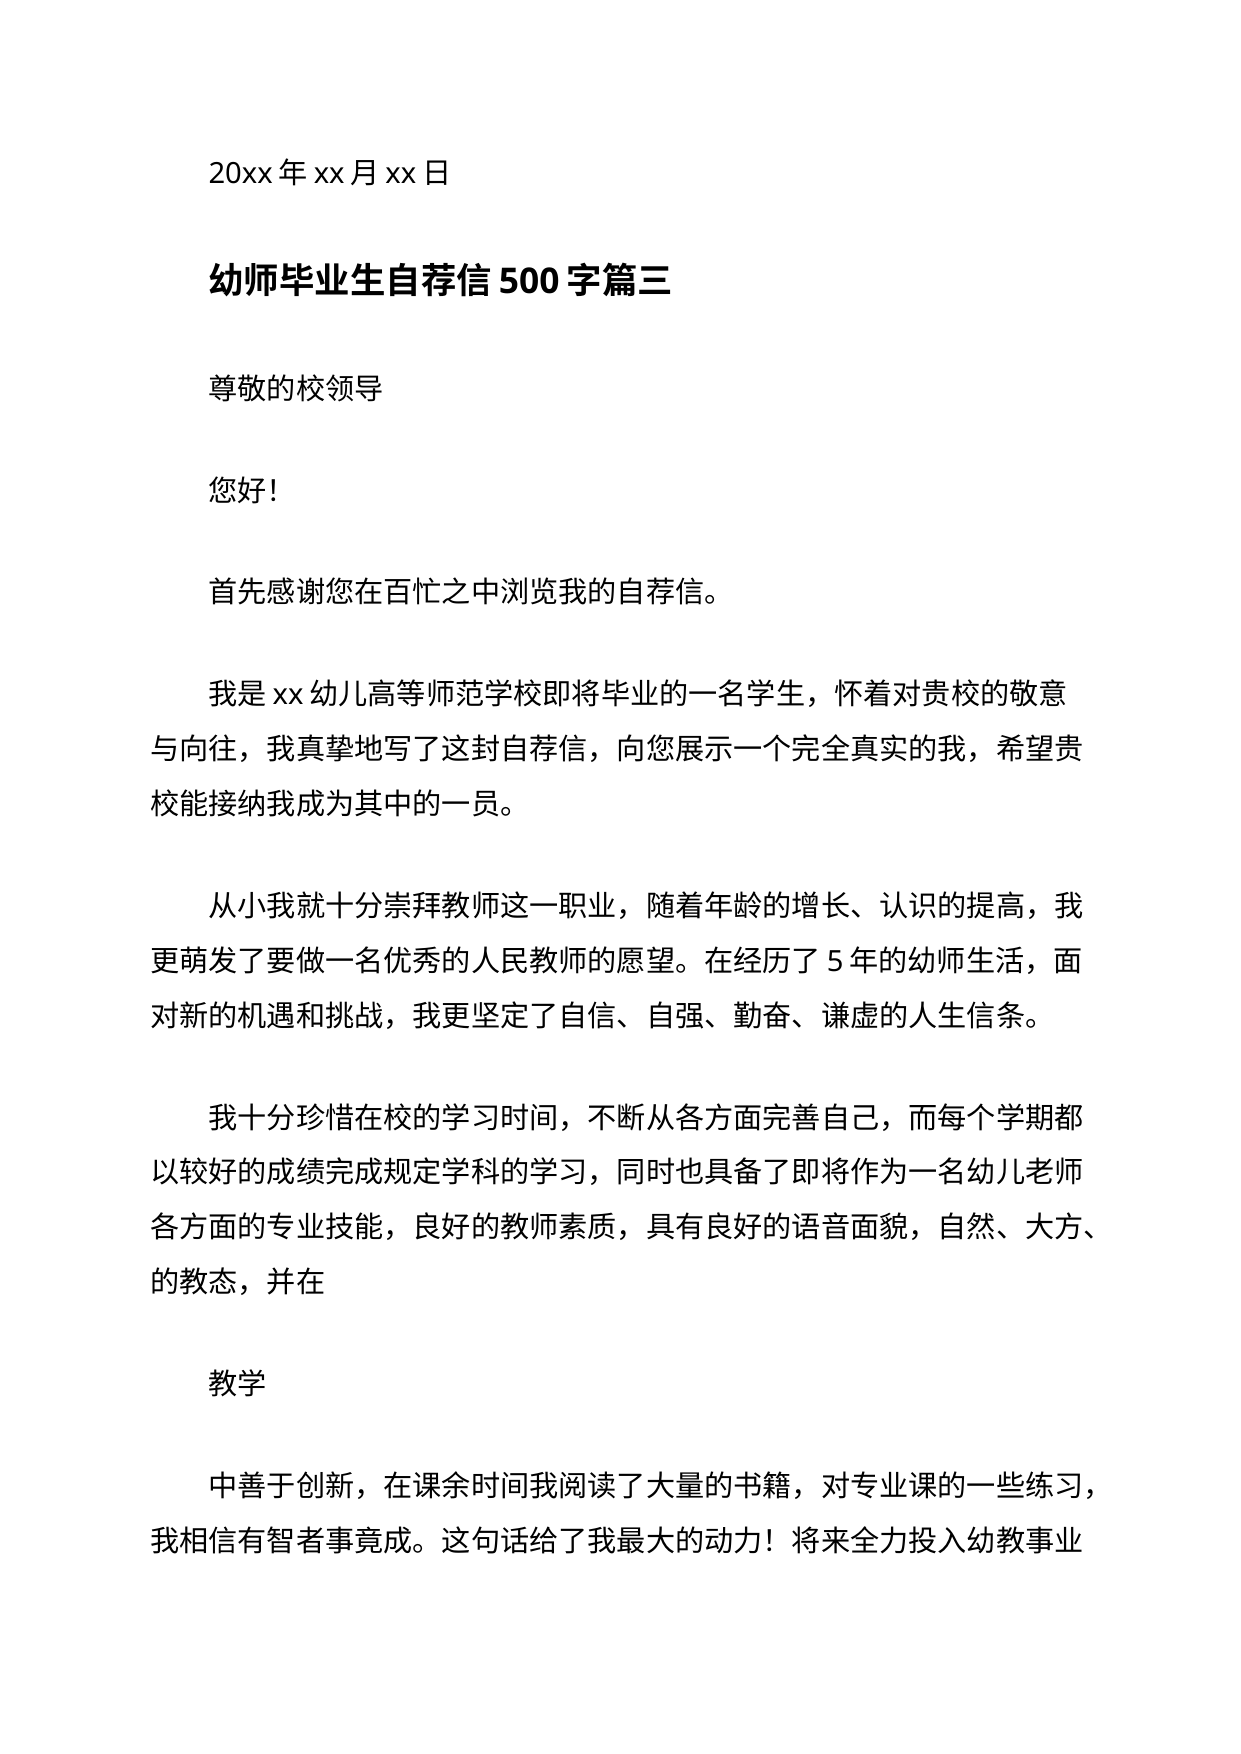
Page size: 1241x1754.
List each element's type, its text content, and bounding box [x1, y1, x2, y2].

text 尊敬的校领导 [150, 366, 1090, 408]
text 首先感谢您在百忙之中浏览我的自荐信。 [150, 569, 1090, 611]
text 幼师毕业生自荐信500字篇三 [150, 252, 1090, 303]
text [150, 1462, 1090, 1559]
text 教学 [150, 1361, 1090, 1403]
text 您好！ [150, 467, 1090, 509]
text 20xx年xx月xx日 [150, 150, 1090, 192]
text 从小我就十分崇拜教师这一职业，随着年龄的增长、认识的提高，我更萌发了要做一名优秀的人民教师的愿望。在经历了5年的幼师生活，面对新的机遇和挑战，我更坚定了自信、自强、勤奋、谦虚的人生信条。 [150, 882, 1090, 1035]
text 我十分珍惜在校的学习时间，不断从各方面完善自己，而每个学期都以较好的成绩完成规定学科的学习，同时也具备了即将作为一名幼儿老师各方面的专业技能，良好的教师素质，具有良好的语音面貌，自然、大方、的教态，并在 [150, 1094, 1090, 1301]
text 我是xx幼儿高等师范学校即将毕业的一名学生，怀着对贵校的敬意与向往，我真挚地写了这封自荐信，向您展示一个完全真实的我，希望贵校能接纳我成为其中的一员。 [150, 671, 1090, 823]
